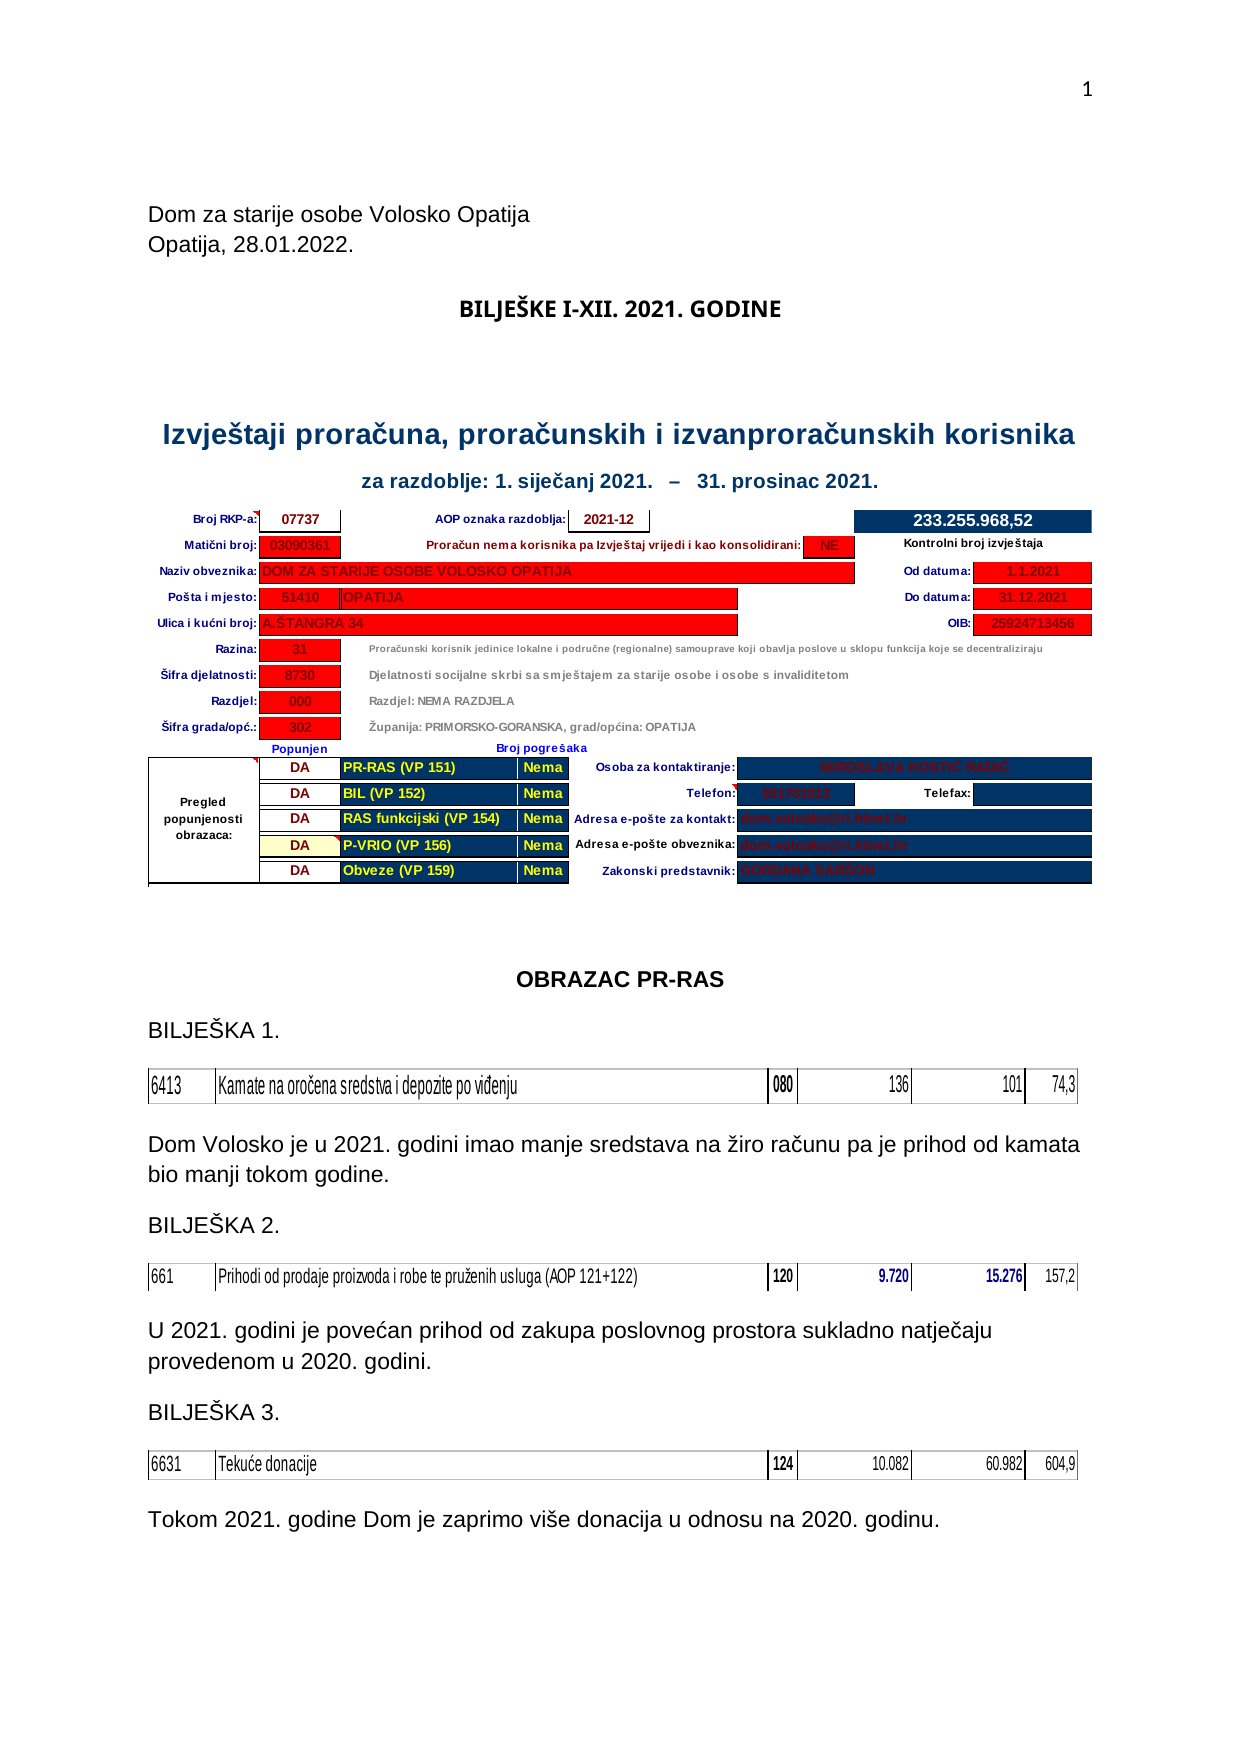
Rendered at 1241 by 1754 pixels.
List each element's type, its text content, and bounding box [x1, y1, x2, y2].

text Dom Volosko je u 2021. godini imao manje sredstava na žiro računu pa je prihod od kamata bio manji tokom godine. [148, 1131, 1093, 1187]
text Tokom 2021. godine Dom je zaprimo više donacija u odnosu na 2020. godinu. [148, 1506, 1093, 1532]
text OBRAZAC PR-RAS [148, 966, 1093, 992]
text U 2021. godini je povećan prihod od zakupa poslovnog prostora sukladno natječaju provedenom u 2020. godini. [148, 1317, 1093, 1374]
text BILJEŠKE I-XII. 2021. GODINE [148, 293, 1093, 324]
text Opatija, 28.01.2022. [148, 231, 1093, 257]
text BILJEŠKA 2. [148, 1212, 1093, 1238]
text BILJEŠKA 3. [148, 1399, 1093, 1425]
text BILJEŠKA 1. [148, 1017, 1093, 1043]
text Dom za starije osobe Volosko Opatija [148, 201, 1093, 227]
